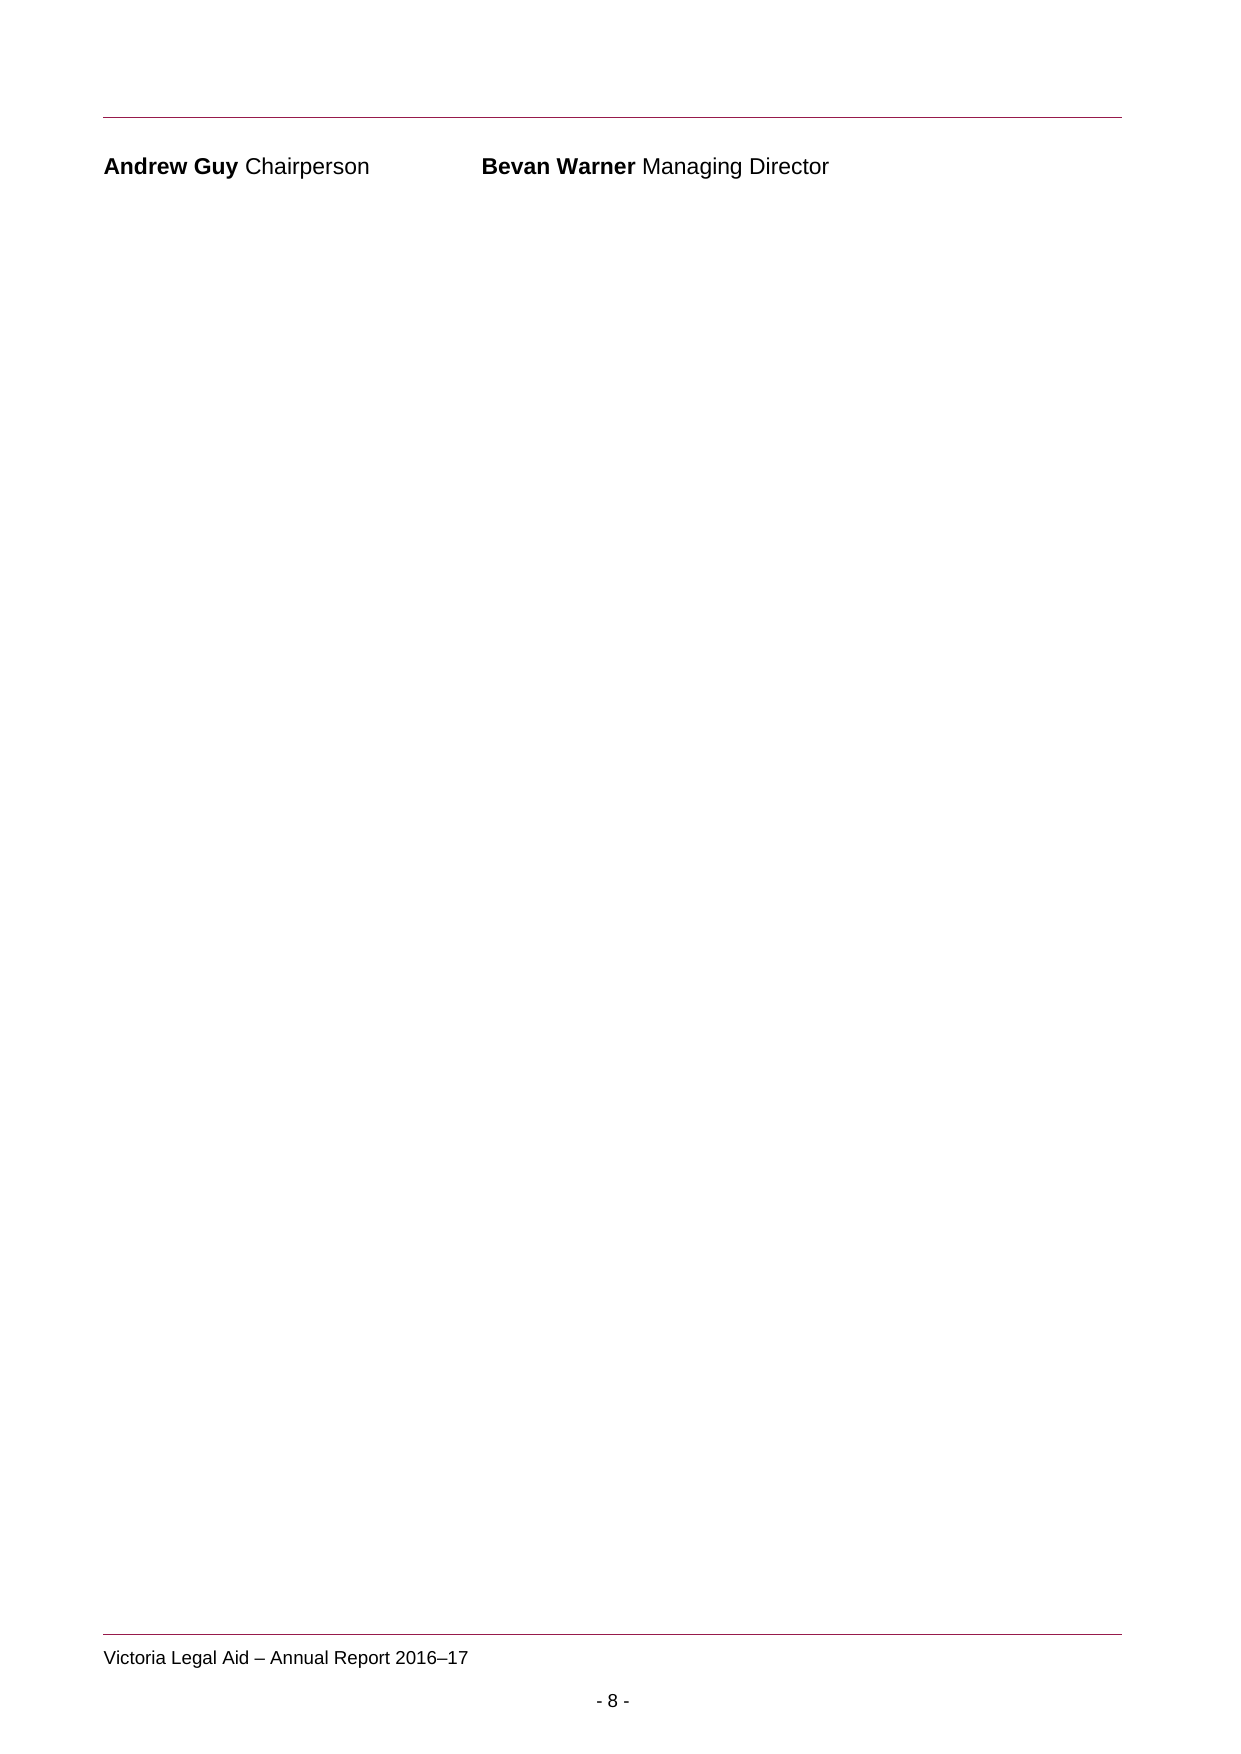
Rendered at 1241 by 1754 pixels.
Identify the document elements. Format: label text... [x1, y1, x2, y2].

text Andrew Guy Chairperson Bevan Warner Managing Director [103, 148, 1122, 179]
